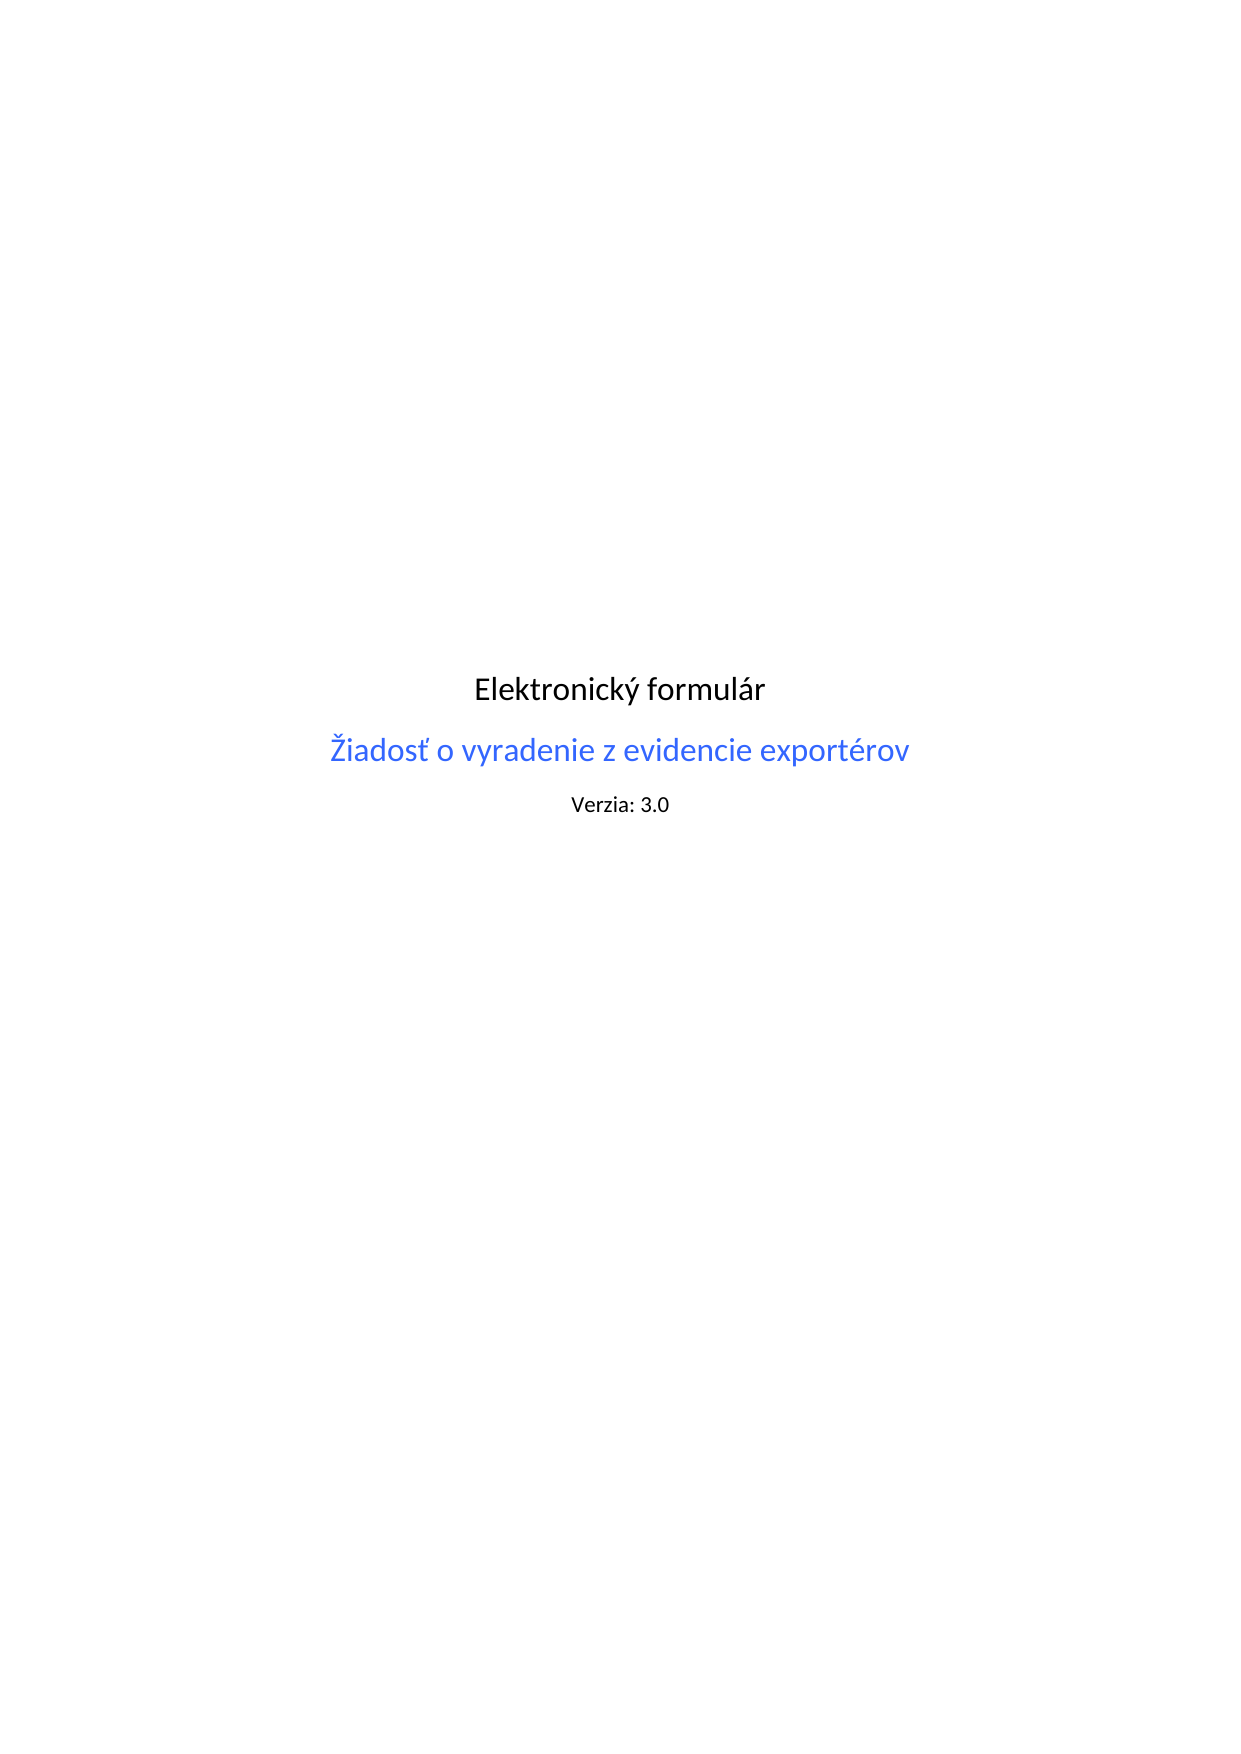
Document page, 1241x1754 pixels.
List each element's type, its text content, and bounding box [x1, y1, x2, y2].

text Žiadosť o vyradenie z evidencie exportérov [148, 729, 1093, 770]
text Verzia: 3.0 [148, 790, 1093, 818]
text Elektronický formulár [148, 668, 1093, 709]
